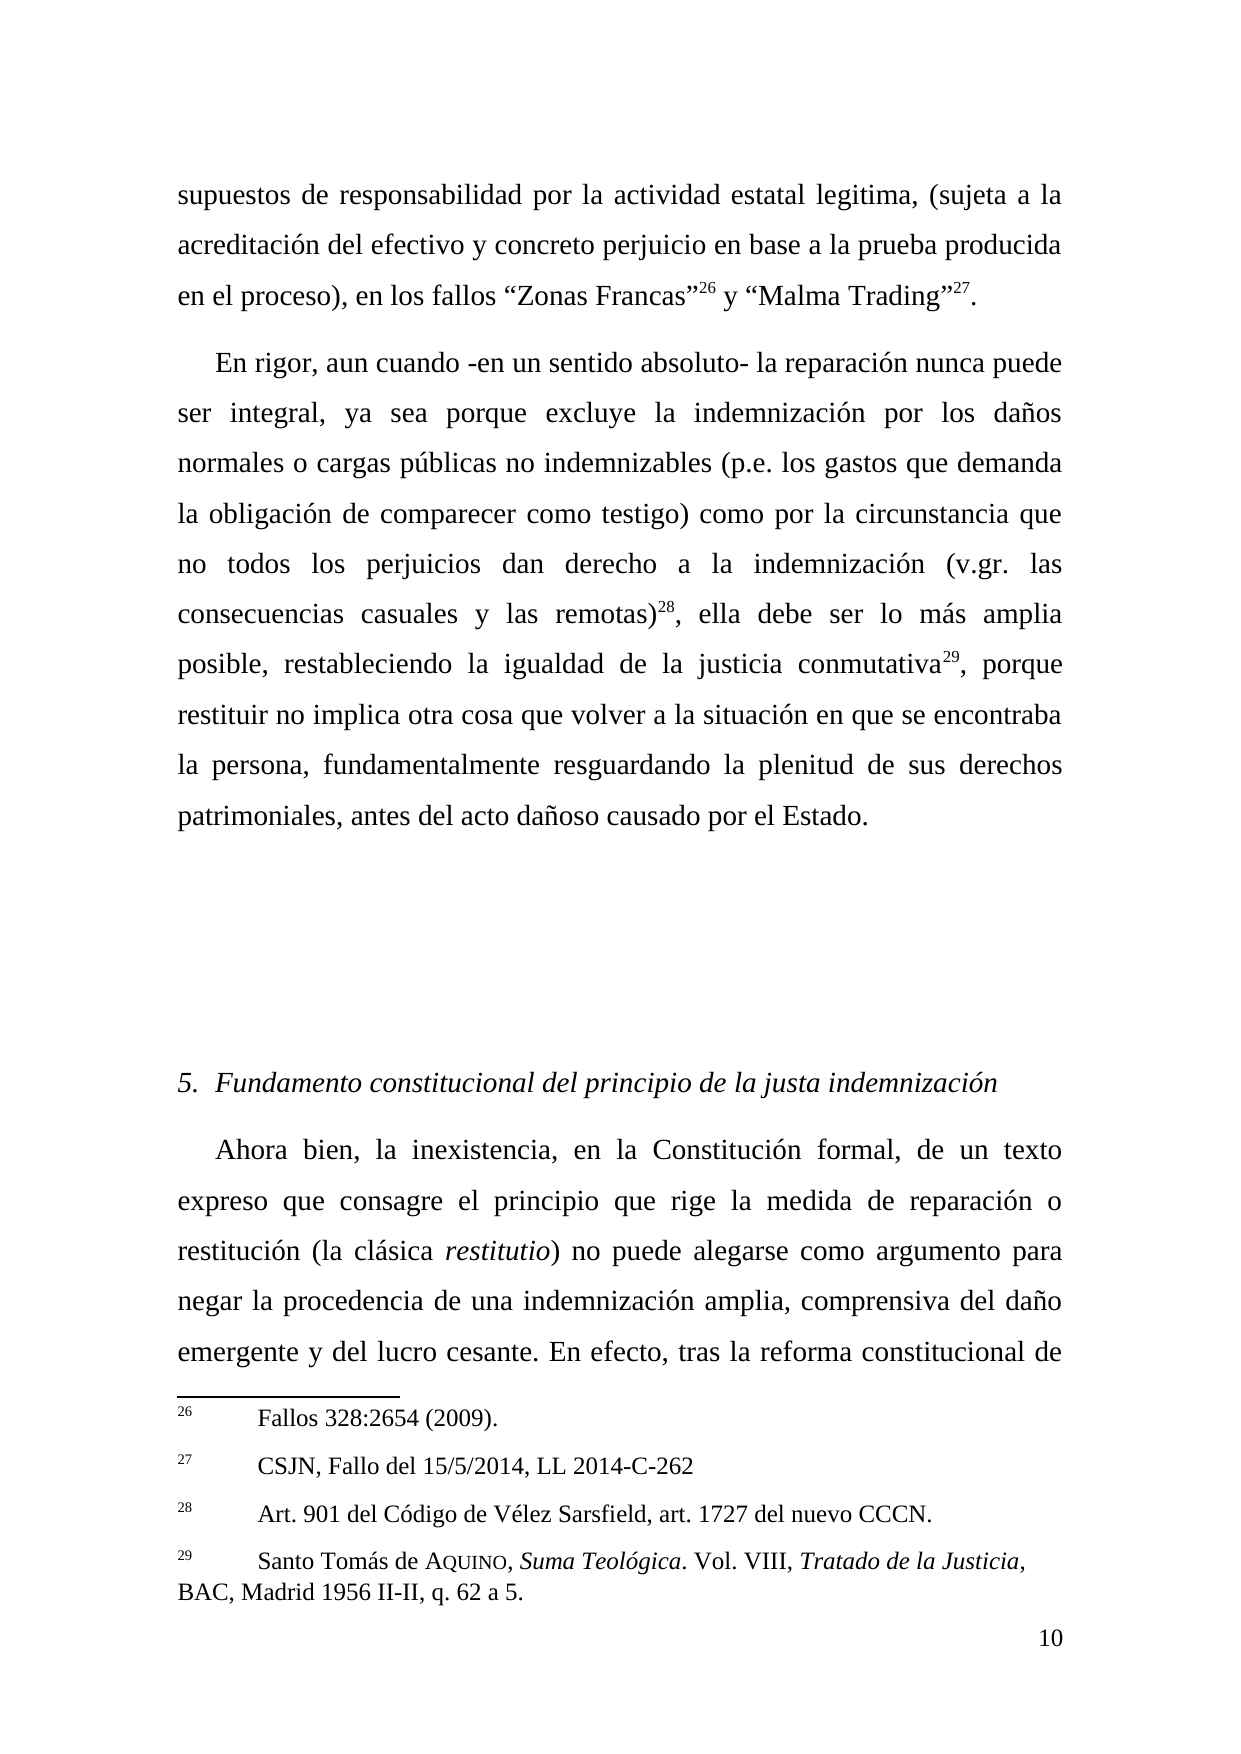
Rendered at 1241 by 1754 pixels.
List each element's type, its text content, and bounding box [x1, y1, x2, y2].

list Fundamento constitucional del principio de la justa indemnización [177, 1066, 1063, 1099]
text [177, 1132, 1063, 1367]
text Es así que la jurisprudencia de la Corte, de la última década, desde el caso “Jacarandá”, registra dos precedentes posteriores en los que mantuvo la línea que se inclina por la procedencia de indemnizar el lucro cesante en supuestos de responsabilidad por la actividad estatal legitima, (sujeta a la acreditación del efectivo y concreto perjuicio en base a la prueba producida en el proceso), en los fallos “Zonas Francas” y “Malma Trading”. [177, 177, 1063, 311]
text En rigor, aun cuando -en un sentido absoluto- la reparación nunca puede ser integral, ya sea porque excluye la indemnización por los daños normales o cargas públicas no indemnizables (p.e. los gastos que demanda la obligación de comparecer como testigo) como por la circunstancia que no todos los perjuicios dan derecho a la indemnización (v.gr. las consecuencias casuales y las remotas), ella debe ser lo más amplia posible, restableciendo la igualdad de la justicia conmutativa, porque restituir no implica otra cosa que volver a la situación en que se encontraba la persona, fundamentalmente resguardando la plenitud de sus derechos patrimoniales, antes del acto dañoso causado por el Estado. [177, 345, 1063, 831]
